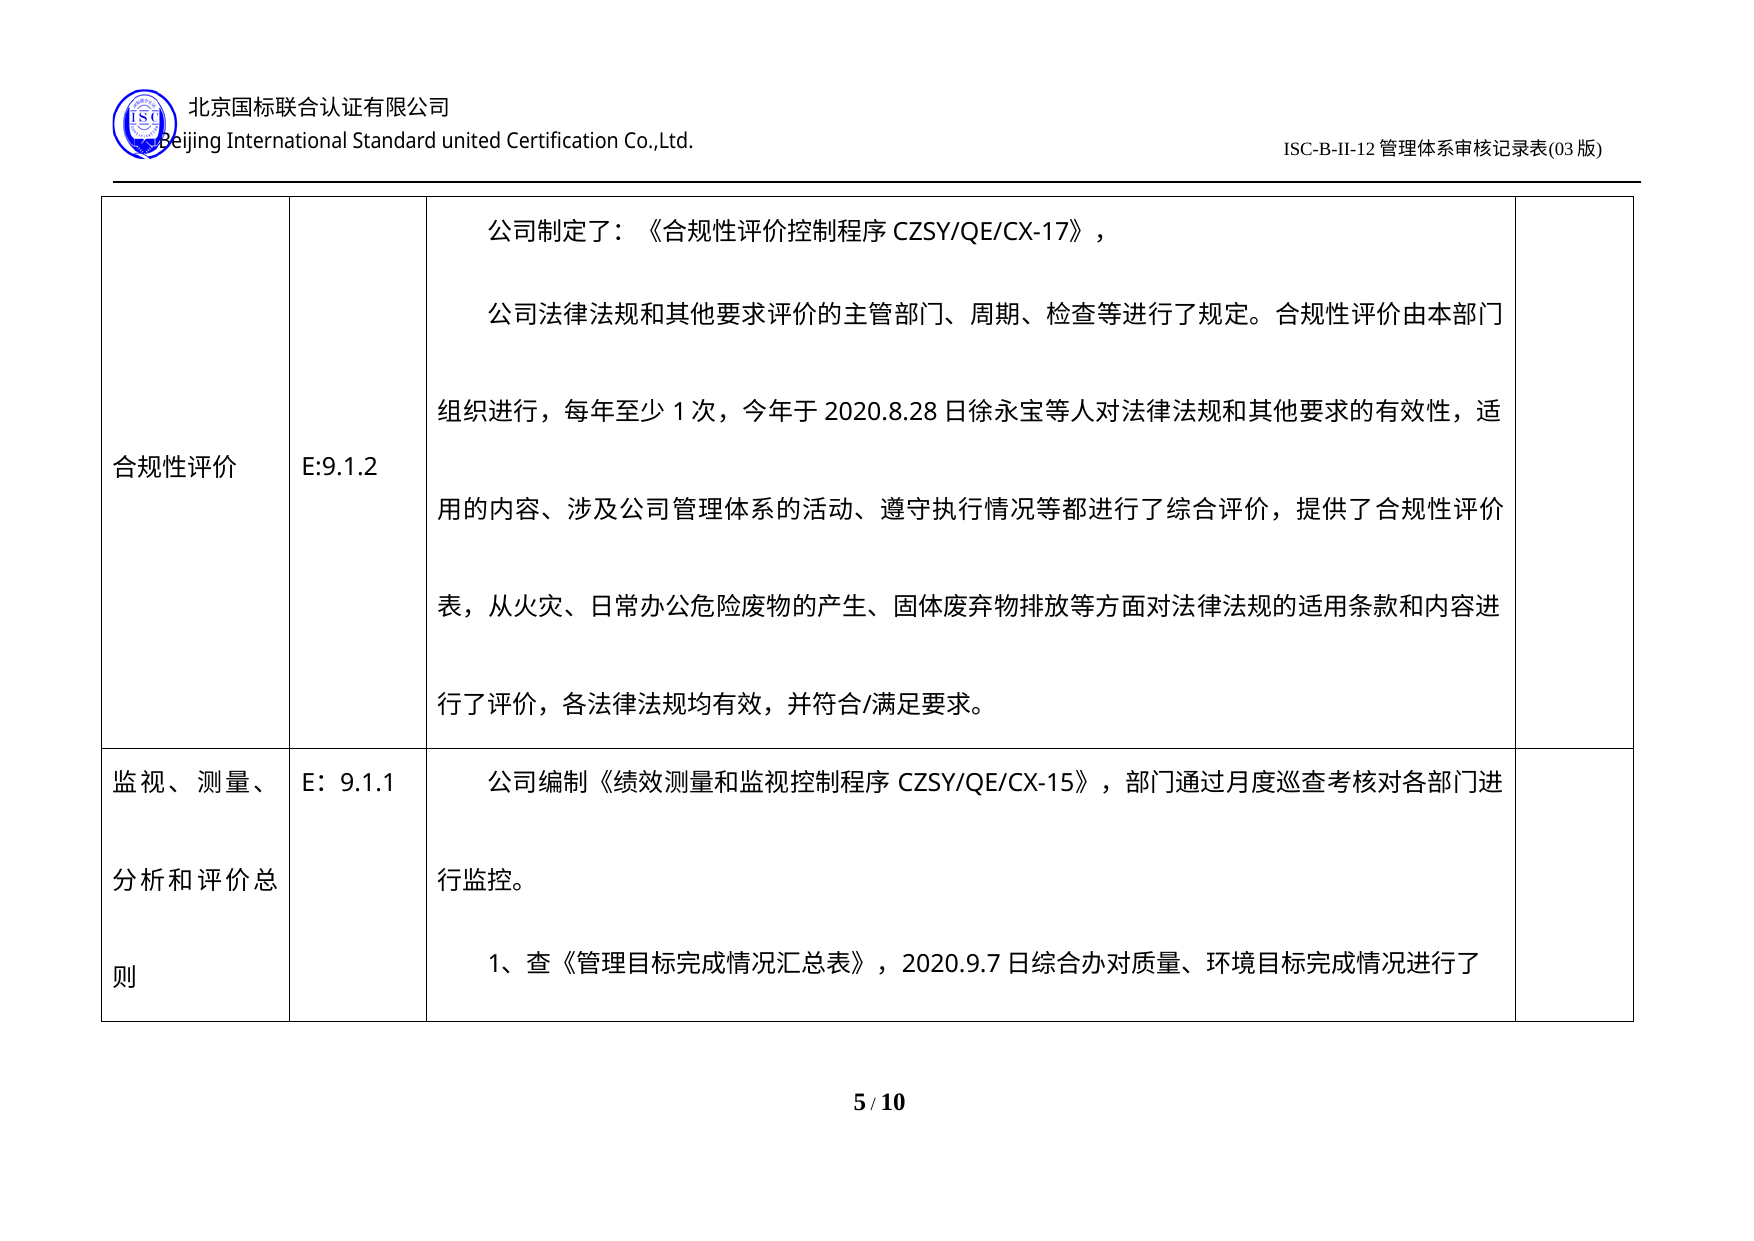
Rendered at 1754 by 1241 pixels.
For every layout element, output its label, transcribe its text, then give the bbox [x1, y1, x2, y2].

table_cell [1516, 197, 1633, 747]
table_cell E:9.1.2 [290, 197, 426, 747]
table_cell 监视、测量、分析和评价总则 监视和测量 [102, 749, 289, 1021]
table_cell 合规性评价 [102, 197, 289, 747]
table_cell [1516, 749, 1633, 1021]
table_cell 公司制定了：《合规性评价控制程序CZSY/QE/CX-17》， 公司法律法规和其他要求评价的主管部门、周期、检查等进行了规定。合规性评价由本部门组织进行，每年至少1次，今年于2020.8.28日徐永宝等人对法律法规和其他要求的有效性，适用的内容、涉及公司管理体系的活动、遵守执行情况等都进行了综合评价，提供了合规性评价表，从火灾、日常办公危险废物的产生、固体废弃物排放等方面对法律法规的适用条款和内容进行了评价，各法律法规均有效，并符合/满足要求。 [427, 197, 1515, 747]
picture [112, 89, 180, 158]
table_cell E：9.1.1 [290, 749, 426, 1021]
